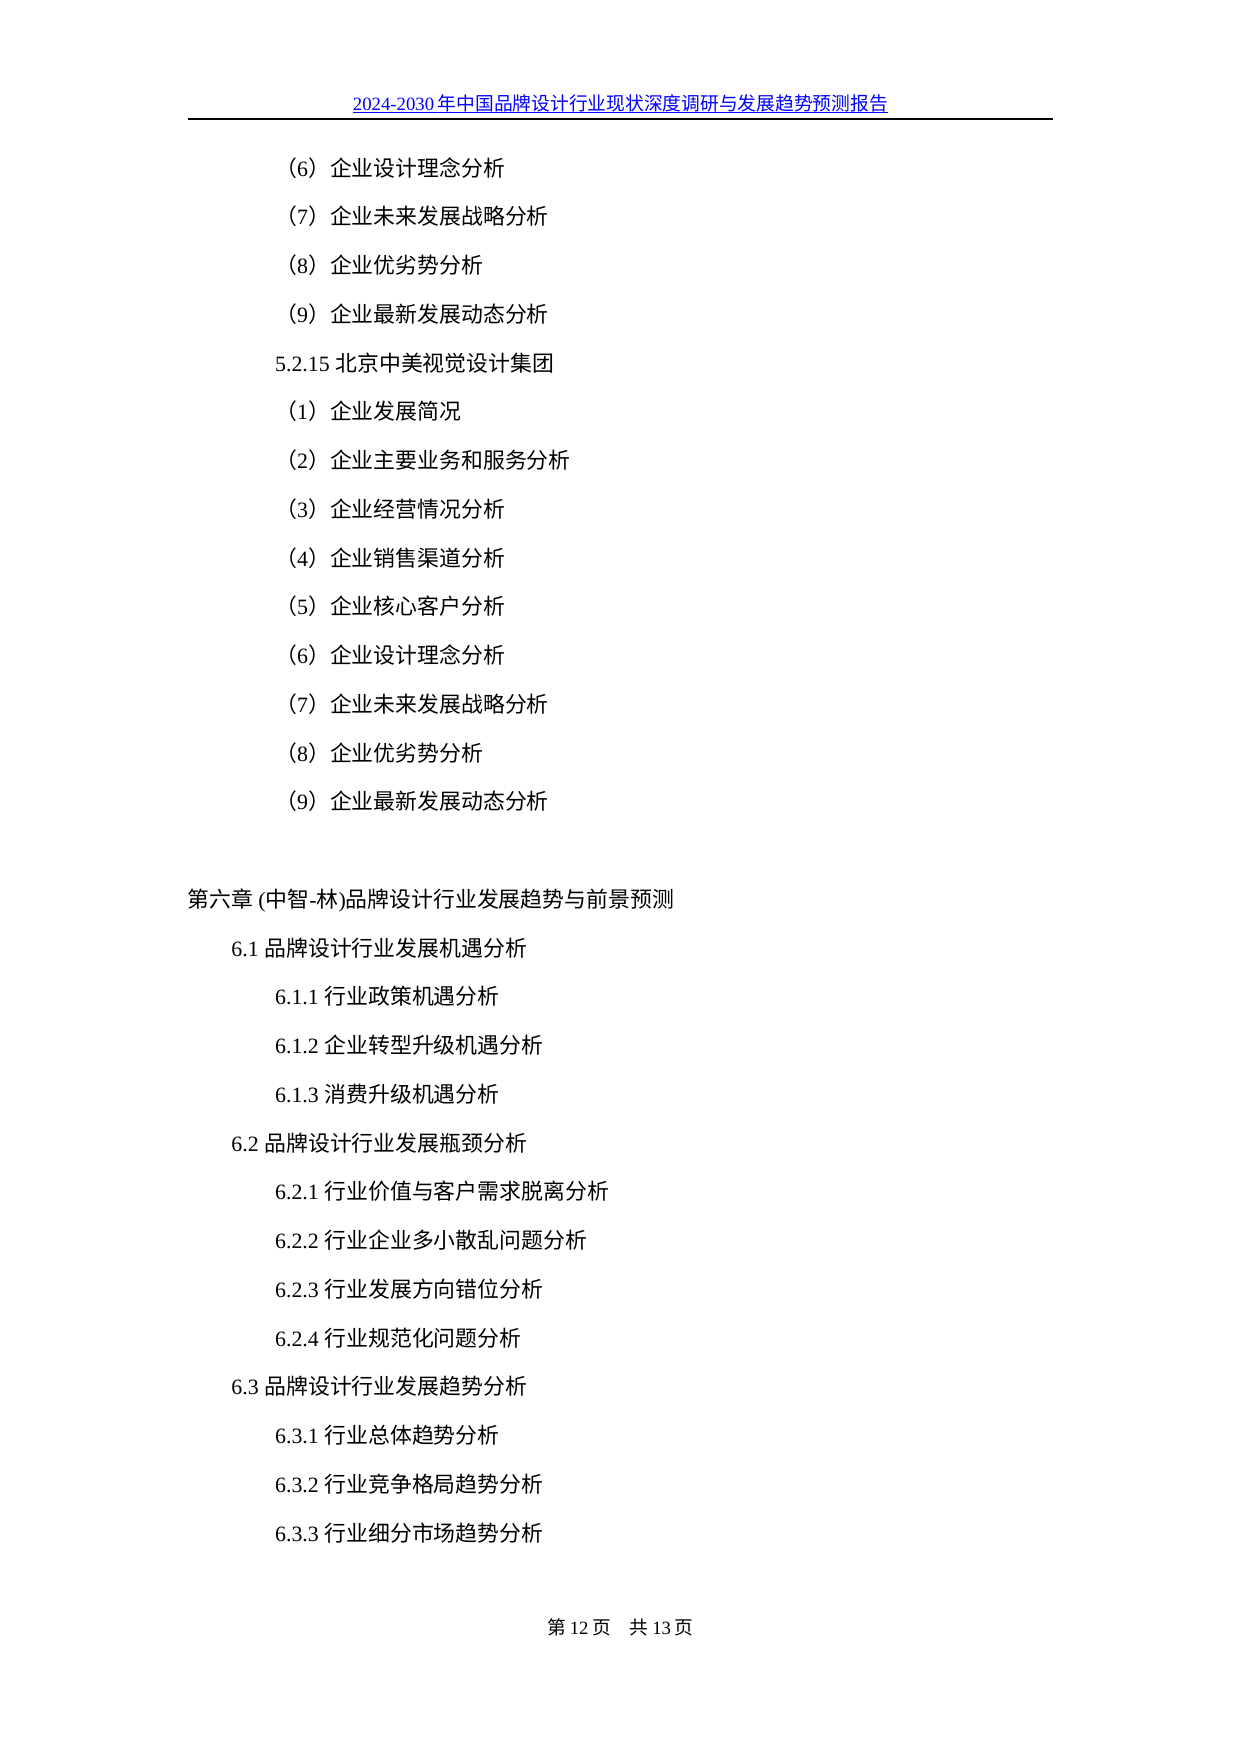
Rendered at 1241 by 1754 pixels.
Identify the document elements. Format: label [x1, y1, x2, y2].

text [187, 150, 1053, 1548]
